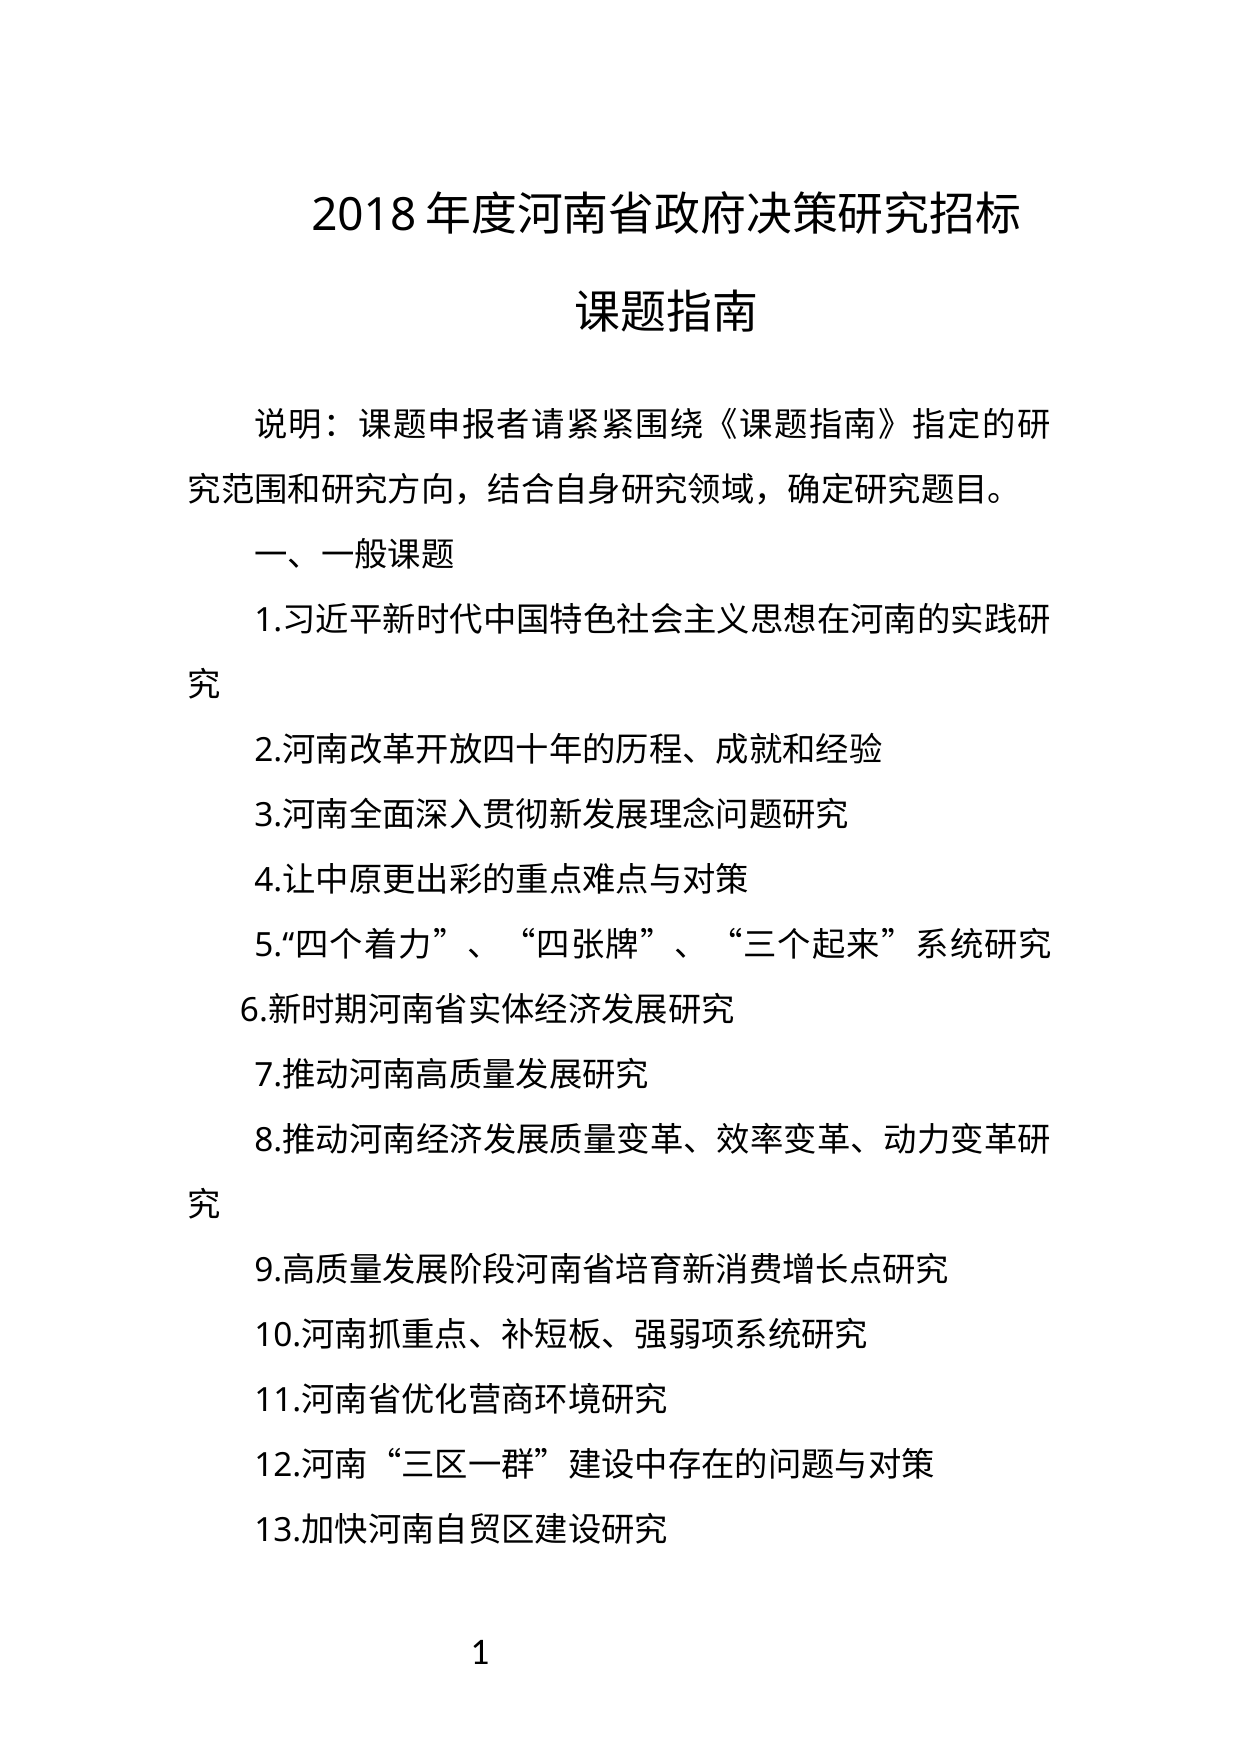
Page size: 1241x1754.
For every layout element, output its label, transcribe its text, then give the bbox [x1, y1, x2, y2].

list 3.河南全面深入贯彻新发展理念问题研究 [187, 779, 1053, 844]
list 11.河南省优化营商环境研究 [187, 1364, 1053, 1429]
text 说明：课题申报者请紧紧围绕《课题指南》指定的研究范围和研究方向，结合自身研究领域，确定研究题目。 [187, 389, 1053, 519]
list 13.加快河南自贸区建设研究 [187, 1494, 1053, 1559]
list 7.推动河南高质量发展研究 [187, 1039, 1053, 1104]
list 2.河南改革开放四十年的历程、成就和经验 [187, 714, 1053, 779]
list 12.河南“三区一群”建设中存在的问题与对策 [187, 1429, 1053, 1494]
text 课题指南 [187, 259, 1053, 357]
list 8.推动河南经济发展质量变革、效率变革、动力变革研究 [187, 1104, 1053, 1234]
list 一般课题 [187, 519, 1053, 584]
text 2018年度河南省政府决策研究招标 [187, 162, 1053, 259]
list 9.高质量发展阶段河南省培育新消费增长点研究 [187, 1234, 1053, 1299]
list 1.习近平新时代中国特色社会主义思想在河南的实践研究 [187, 584, 1053, 714]
list 5.“四个着力”、“四张牌”、“三个起来”系统研究 6.新时期河南省实体经济发展研究 [187, 909, 1053, 1039]
list 10.河南抓重点、补短板、强弱项系统研究 [187, 1299, 1053, 1364]
list 4.让中原更出彩的重点难点与对策 [187, 844, 1053, 909]
